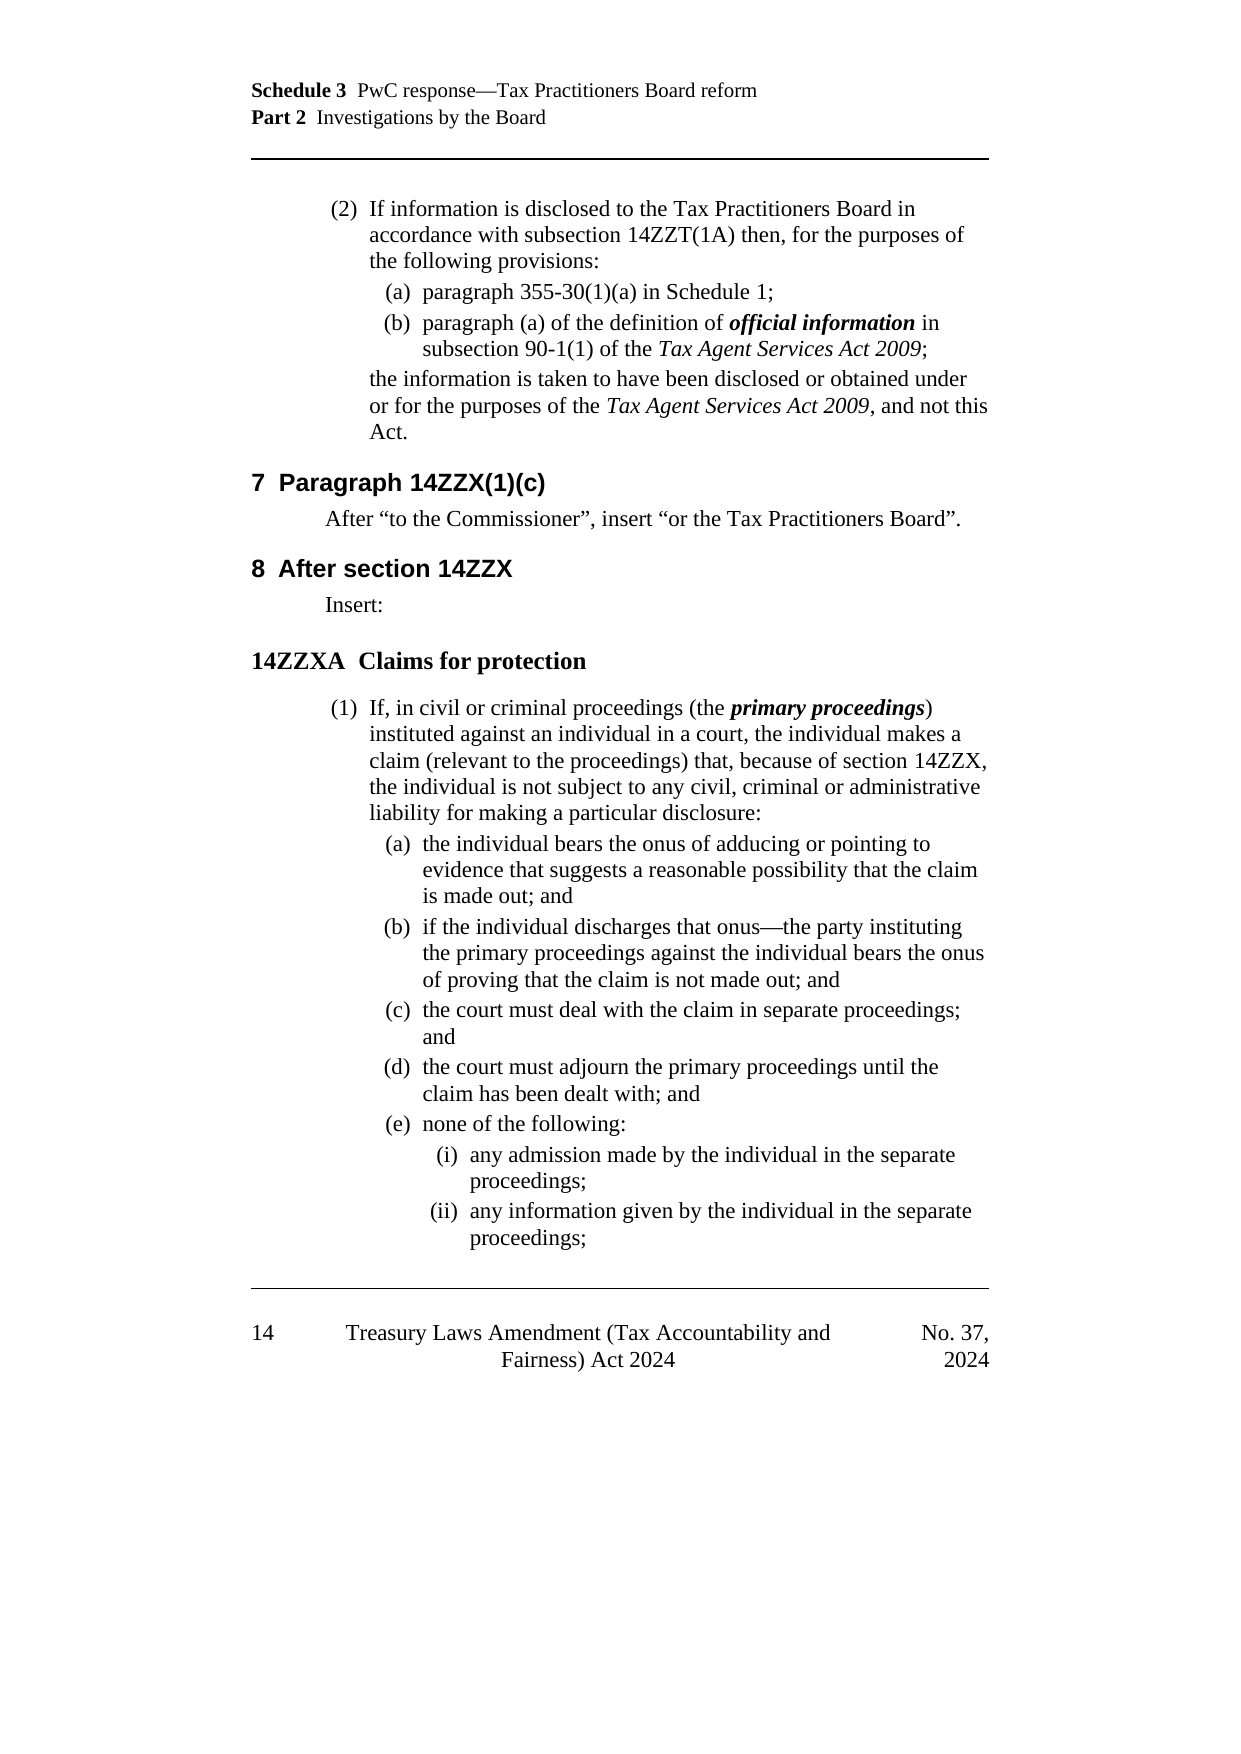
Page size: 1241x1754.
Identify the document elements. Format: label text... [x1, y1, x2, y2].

text Insert: [325, 591, 989, 617]
text (d) the court must adjourn the primary proceedings until the claim has been dealt with; and [251, 1053, 989, 1106]
text (2) If information is disclosed to the Tax Practitioners Board in accordance with subsection 14ZZT(1A) then, for the purposes of the following provisions: [251, 195, 989, 274]
text (1) If, in civil or criminal proceedings (the primary proceedings) instituted against an individual in a court, the individual makes a claim (relevant to the proceedings) that, because of section 14ZZX, the individual is not subject to any civil, criminal or administrative liability for making a particular disclosure: [251, 694, 989, 826]
text (b) paragraph (a) of the definition of official information in subsection 90-1(1) of the Tax Agent Services Act 2009; [251, 309, 989, 361]
text (a) the individual bears the onus of adducing or pointing to evidence that suggests a reasonable possibility that the claim is made out; and [251, 830, 989, 909]
text (e) none of the following: [251, 1110, 989, 1136]
text 7 Paragraph 14ZZX(1)(c) [251, 467, 989, 496]
text (c) the court must deal with the claim in separate proceedings; and [251, 996, 989, 1049]
text (b) if the individual discharges that onus—the party instituting the primary proceedings against the individual bears the onus of proving that the claim is not made out; and [251, 913, 989, 992]
text 8 After section 14ZZX [251, 554, 989, 583]
text the information is taken to have been disclosed or obtained under or for the purposes of the Tax Agent Services Act 2009, and not this Act. [369, 366, 989, 444]
text (ii) any information given by the individual in the separate proceedings; [251, 1197, 989, 1250]
text (i) any admission made by the individual in the separate proceedings; [251, 1141, 989, 1193]
text (a) paragraph 355-30(1)(a) in Schedule 1; [251, 278, 989, 304]
text After “to the Commissioner”, insert “or the Tax Practitioners Board”. [325, 504, 989, 531]
text 14ZZXA Claims for protection [251, 646, 989, 675]
